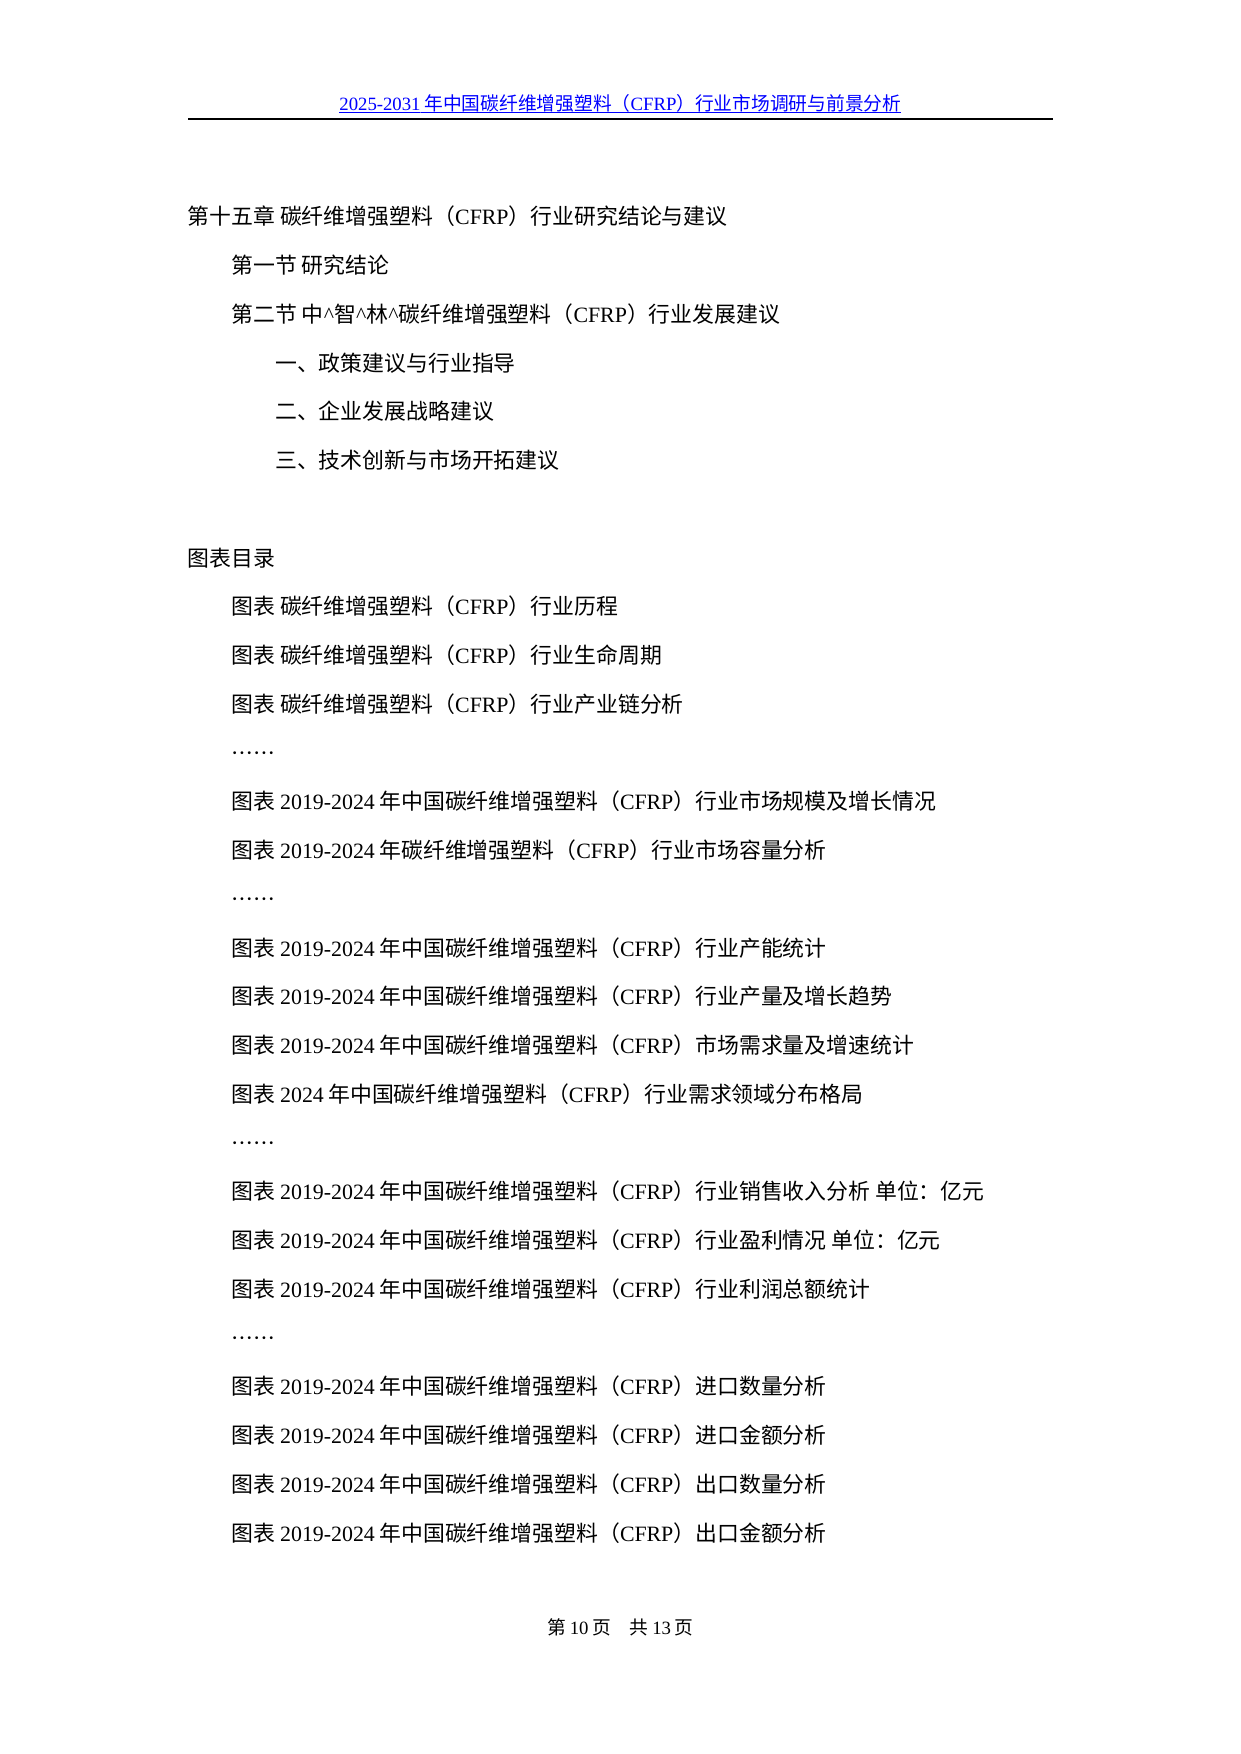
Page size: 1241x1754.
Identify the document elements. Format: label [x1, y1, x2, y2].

text [187, 150, 1053, 1548]
